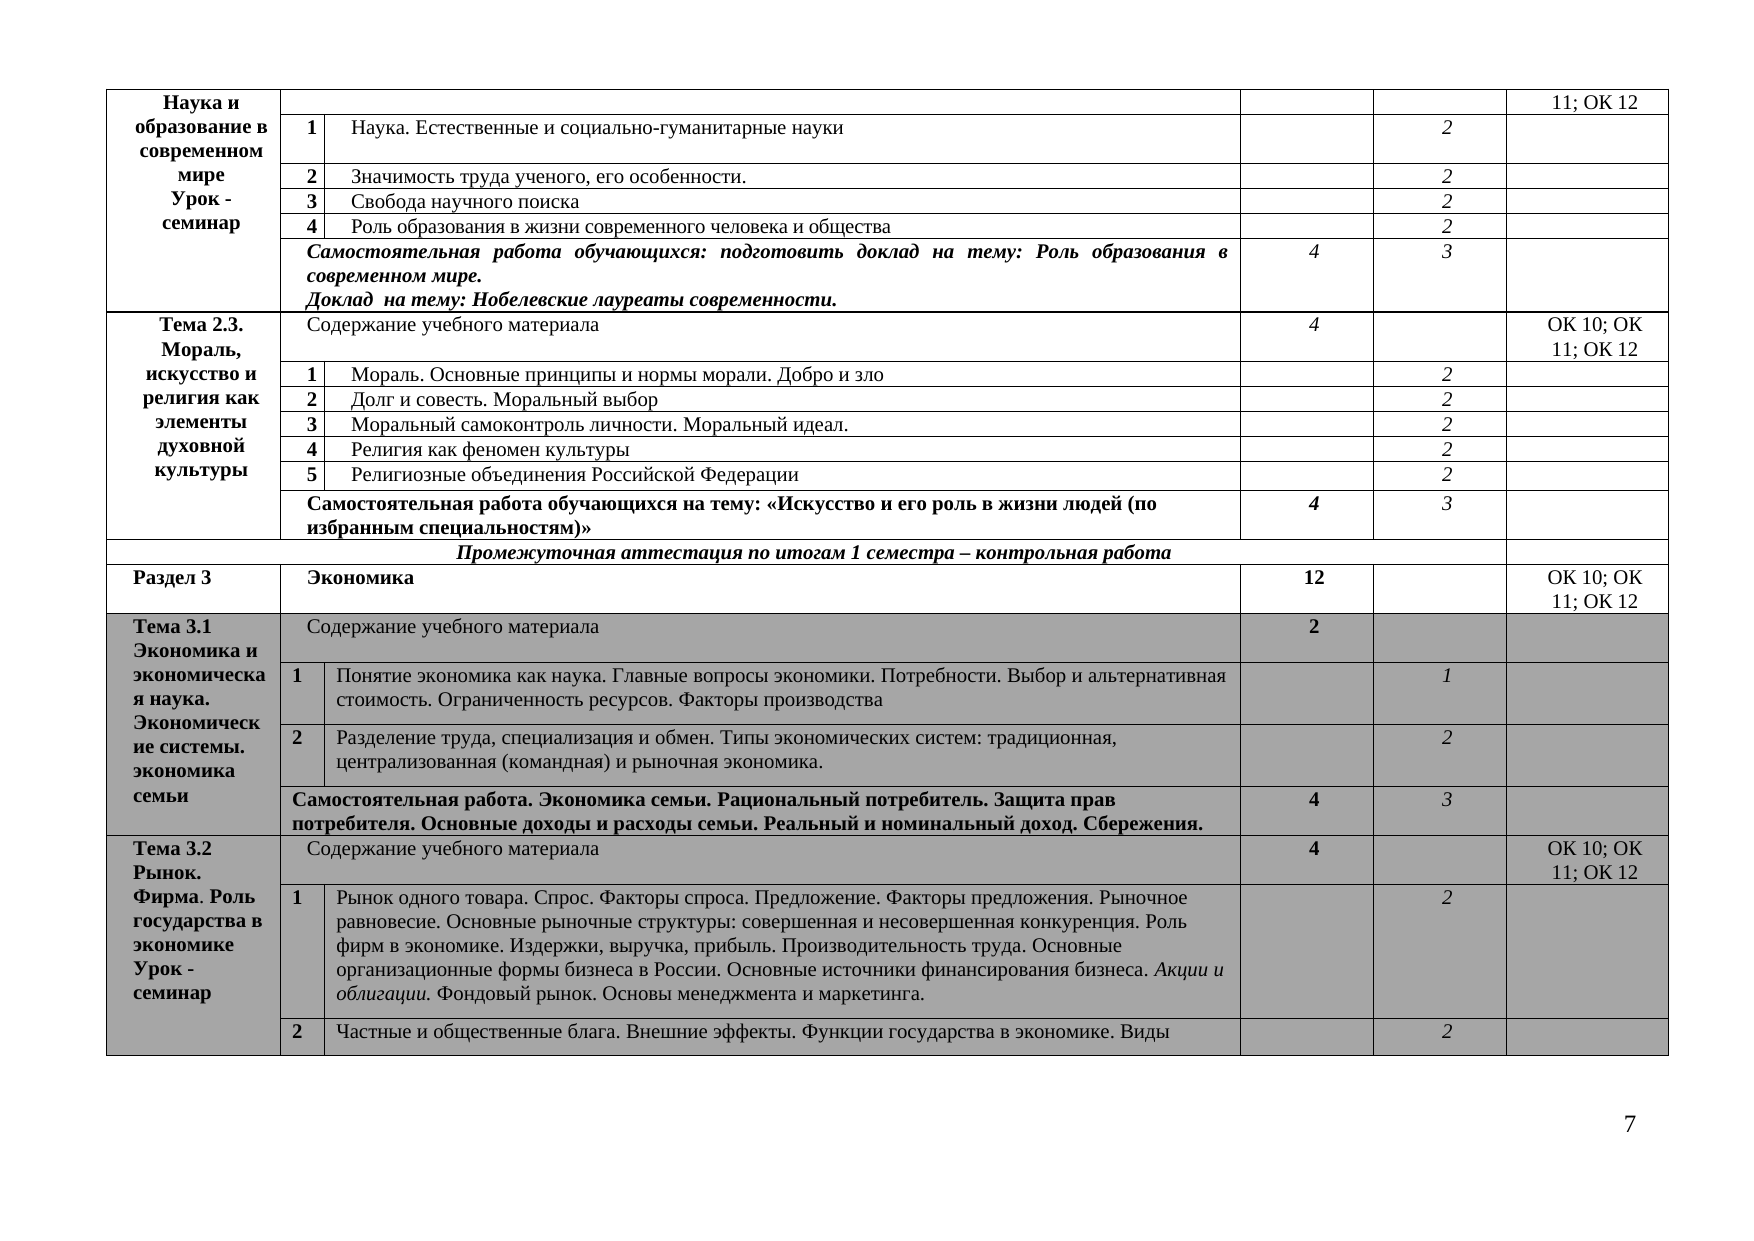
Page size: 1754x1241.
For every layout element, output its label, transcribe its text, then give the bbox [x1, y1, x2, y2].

table_cell Содержание учебного материала [281, 836, 1240, 884]
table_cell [281, 90, 1240, 114]
table_cell Тема 3.1 Экономика и экономическая наука. Экономические системы. экономика семьи [107, 614, 280, 835]
table_cell Долг и совесть. Моральный выбор [325, 387, 1240, 411]
table_cell 2 [281, 1019, 324, 1055]
table_cell [1507, 1019, 1668, 1055]
table_cell [1507, 362, 1668, 386]
table_cell [1507, 214, 1668, 238]
table_cell 12 [1241, 565, 1373, 613]
table_cell Тема 2.3. Мораль, искусство и религия как элементы духовной культуры [107, 313, 280, 539]
table_cell 4 [281, 214, 324, 238]
table_cell 1 [1374, 663, 1506, 724]
table_cell 2 [1374, 164, 1506, 188]
table_cell Религия как феномен культуры [325, 437, 1240, 461]
table_cell Раздел 3 [107, 565, 280, 613]
table_cell [1241, 387, 1373, 411]
table_cell Разделение труда, специализация и обмен. Типы экономических систем: традиционная, централизованная (командная) и рыночная экономика. [325, 725, 1240, 786]
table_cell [107, 90, 280, 311]
table_cell [1507, 885, 1668, 1018]
table_cell Содержание учебного материала [281, 313, 1240, 361]
table_cell 2 [1374, 412, 1506, 436]
table_cell ОК 10; ОК 11; ОК 12 [1507, 565, 1668, 613]
table_cell [1241, 725, 1373, 786]
table_cell [1241, 1019, 1373, 1055]
table_cell Содержание учебного материала [281, 614, 1240, 662]
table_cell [325, 1019, 1240, 1055]
table_cell 2 [1374, 885, 1506, 1018]
table_cell [1241, 885, 1373, 1018]
table_cell 2 [1374, 725, 1506, 786]
table_cell [1241, 164, 1373, 188]
table_cell 4 [1241, 491, 1373, 539]
table_cell [1507, 387, 1668, 411]
table_cell [1507, 663, 1668, 724]
table_cell 2 [281, 725, 324, 786]
table_cell 2 [281, 387, 324, 411]
table_cell Рынок одного товара. Спрос. Факторы спроса. Предложение. Факторы предложения. Рыночное равновесие. Основные рыночные структуры: совершенная и несовершенная конкуренция. Роль фирм в экономике. Издержки, выручка, прибыль. Производительность труда. Основные организационные формы бизнеса в России. Основные источники финансирования бизнеса. Акции и облигации. Фондовый рынок. Основы менеджмента и маркетинга. [325, 885, 1240, 1018]
table_cell Тема 3.2 Рынок. Фирма. Роль государства в экономике Урок - семинар [107, 836, 280, 1055]
table_cell 4 [1241, 787, 1373, 835]
table_cell Мораль. Основные принципы и нормы морали. Добро и зло [325, 362, 1240, 386]
table_cell 4 [281, 437, 324, 461]
table_cell 1 [281, 115, 324, 163]
table_cell 2 [1374, 462, 1506, 489]
table_cell Промежуточная аттестация по итогам 1 семестра – контрольная работа [107, 540, 1506, 564]
table_cell Самостоятельная работа обучающихся: подготовить доклад на тему: Роль образования в современном мире. Доклад на тему: Нобелевские лауреаты современности. [281, 239, 1240, 311]
table_cell [1241, 189, 1373, 213]
table_cell 2 [1374, 362, 1506, 386]
table_cell Религиозные объединения Российской Федерации [325, 462, 1240, 489]
table_cell [1507, 725, 1668, 786]
table_cell Экономика [281, 565, 1240, 613]
table_cell 3 [1374, 491, 1506, 539]
table_cell [1241, 362, 1373, 386]
table_cell [1507, 437, 1668, 461]
table_cell Самостоятельная работа. Экономика семьи. Рациональный потребитель. Защита прав потребителя. Основные доходы и расходы семьи. Реальный и номинальный доход. Сбережения. [281, 787, 1240, 835]
table_cell 2 [1374, 1019, 1506, 1055]
table_cell [1241, 214, 1373, 238]
table_cell 1 [281, 362, 324, 386]
table_cell [1374, 614, 1506, 662]
table_cell 2 [1374, 387, 1506, 411]
table_cell [1241, 412, 1373, 436]
table_cell 2 [1241, 614, 1373, 662]
table_cell Свобода научного поиска [325, 189, 1240, 213]
table_cell [1507, 164, 1668, 188]
table_cell [1241, 663, 1373, 724]
table_cell 1 [281, 885, 324, 1018]
table_cell 5 [281, 462, 324, 489]
table_cell 4 [1241, 239, 1373, 311]
table_cell [1507, 412, 1668, 436]
table_cell 3 [1374, 787, 1506, 835]
table_cell 2 [1374, 437, 1506, 461]
table_cell 2 [1374, 115, 1506, 163]
table_cell 2 [1374, 189, 1506, 213]
table_cell Значимость труда ученого, его особенности. [325, 164, 1240, 188]
table_cell [1374, 836, 1506, 884]
table_cell ОК 10; ОК 11; ОК 12 [1507, 836, 1668, 884]
table_cell 6 [1241, 90, 1373, 114]
table_cell 3 [281, 412, 324, 436]
table_cell [1241, 115, 1373, 163]
table_cell 4 [1241, 313, 1373, 361]
table_cell [1374, 90, 1506, 114]
table_cell 3 [281, 189, 324, 213]
table_cell [1241, 437, 1373, 461]
table_cell [1241, 462, 1373, 489]
table_cell [1507, 614, 1668, 662]
table_cell Моральный самоконтроль личности. Моральный идеал. [325, 412, 1240, 436]
table_cell ОК 10; ОК 11; ОК 12 [1507, 313, 1668, 361]
table_cell 2 [281, 164, 324, 188]
table_cell ОК 10; ОК 11; ОК 12 [1507, 90, 1668, 114]
table_cell 3 [1374, 239, 1506, 311]
table_cell [1507, 787, 1668, 835]
table_cell Понятие экономика как наука. Главные вопросы экономики. Потребности. Выбор и альтернативная стоимость. Ограниченность ресурсов. Факторы производства [325, 663, 1240, 724]
table_cell [1374, 313, 1506, 361]
table_cell Наука. Естественные и социально-гуманитарные науки [325, 115, 1240, 163]
table_cell [1507, 462, 1668, 489]
table_cell [1507, 189, 1668, 213]
table_cell 4 [1241, 836, 1373, 884]
table_cell [1507, 239, 1668, 311]
table_cell 1 [281, 663, 324, 724]
table_cell Самостоятельная работа обучающихся на тему: «Искусство и его роль в жизни людей (по избранным специальностям)» [281, 491, 1240, 539]
table_cell 2 [1374, 214, 1506, 238]
table_cell [1507, 491, 1668, 539]
table_cell [1507, 115, 1668, 163]
table_cell [1374, 565, 1506, 613]
table_cell [1507, 540, 1668, 564]
table_cell Роль образования в жизни современного человека и общества [325, 214, 1240, 238]
